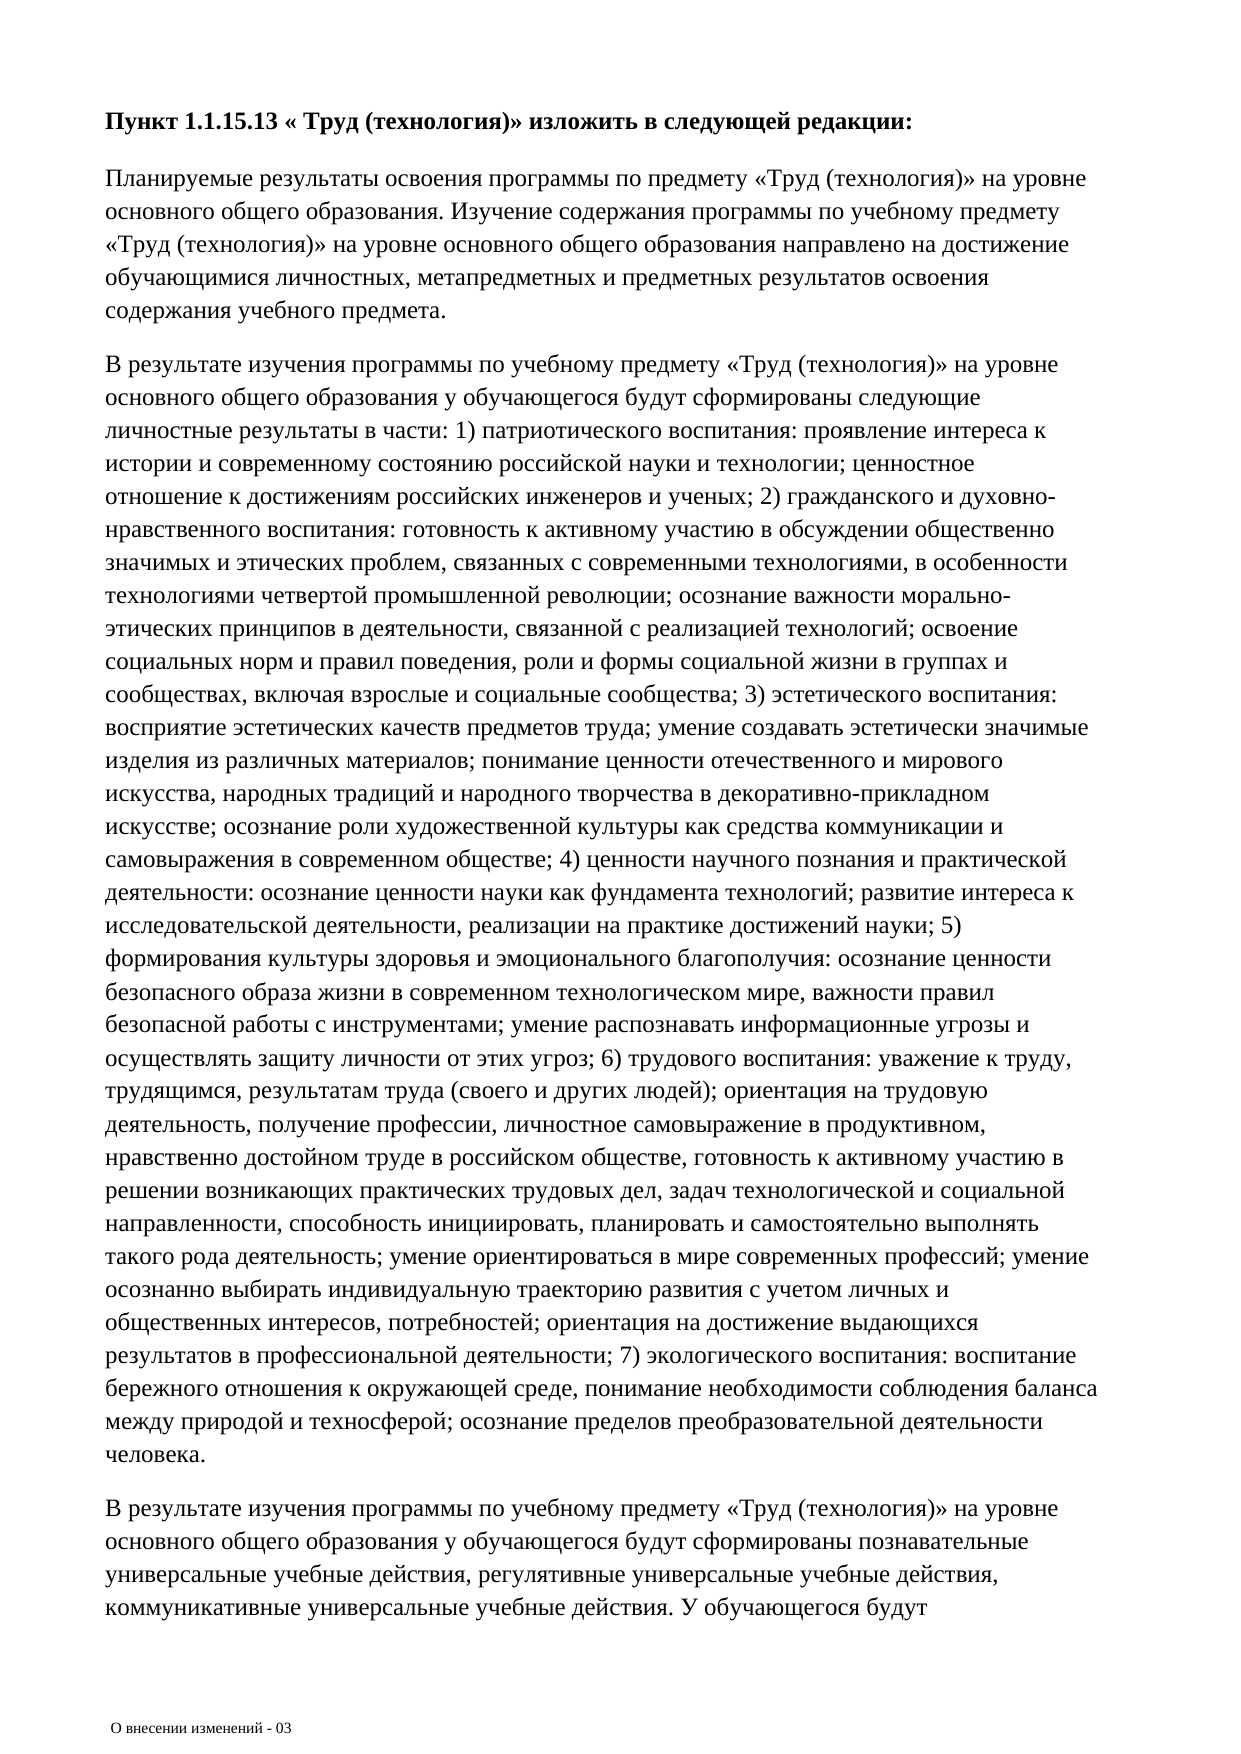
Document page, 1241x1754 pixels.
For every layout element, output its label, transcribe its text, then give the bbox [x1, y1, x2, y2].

text Планируемые результаты освоения программы по предмету «Труд (технология)» на уровне основного общего образования. Изучение содержания программы по учебному предмету «Труд (технология)» на уровне основного общего образования направлено на достижение обучающимися личностных, метапредметных и предметных результатов освоения содержания учебного предмета. [105, 163, 1099, 324]
text В результате изучения программы по учебному предмету «Труд (технология)» на уровне основного общего образования у обучающегося будут сформированы следующие личностные результаты в части: 1) патриотического воспитания: проявление интереса к истории и современному состоянию российской науки и технологии; ценностное отношение к достижениям российских инженеров и ученых; 2) гражданского и духовно-нравственного воспитания: готовность к активному участию в обсуждении общественно значимых и этических проблем, связанных с современными технологиями, в особенности технологиями четвертой промышленной революции; осознание важности морально-этических принципов в деятельности, связанной с реализацией технологий; освоение социальных норм и правил поведения, роли и формы социальной жизни в группах и сообществах, включая взрослые и социальные сообщества; 3) эстетического воспитания: восприятие эстетических качеств предметов труда; умение создавать эстетически значимые изделия из различных материалов; понимание ценности отечественного и мирового искусства, народных традиций и народного творчества в декоративно-прикладном искусстве; осознание роли художественной культуры как средства коммуникации и самовыражения в современном обществе; 4) ценности научного познания и практической деятельности: осознание ценности науки как фундамента технологий; развитие интереса к исследовательской деятельности, реализации на практике достижений науки; 5) формирования культуры здоровья и эмоционального благополучия: осознание ценности безопасного образа жизни в современном технологическом мире, важности правил безопасной работы с инструментами; умение распознавать информационные угрозы и осуществлять защиту личности от этих угроз; 6) трудового воспитания: уважение к труду, трудящимся, результатам труда (своего и других людей); ориентация на трудовую деятельность, получение профессии, личностное самовыражение в продуктивном, нравственно достойном труде в российском обществе, готовность к активному участию в решении возникающих практических трудовых дел, задач технологической и социальной направленности, способность инициировать, планировать и самостоятельно выполнять такого рода деятельность; умение ориентироваться в мире современных профессий; умение осознанно выбирать индивидуальную траекторию развития с учетом личных и общественных интересов, потребностей; ориентация на достижение выдающихся результатов в профессиональной деятельности; 7) экологического воспитания: воспитание бережного отношения к окружающей среде, понимание необходимости соблюдения баланса между природой и техносферой; осознание пределов преобразовательной деятельности человека. [105, 349, 1099, 1468]
text Пункт 1.1.15.13 « Труд (технология)» изложить в следующей редакции: [105, 106, 1044, 134]
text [105, 1493, 1084, 1621]
